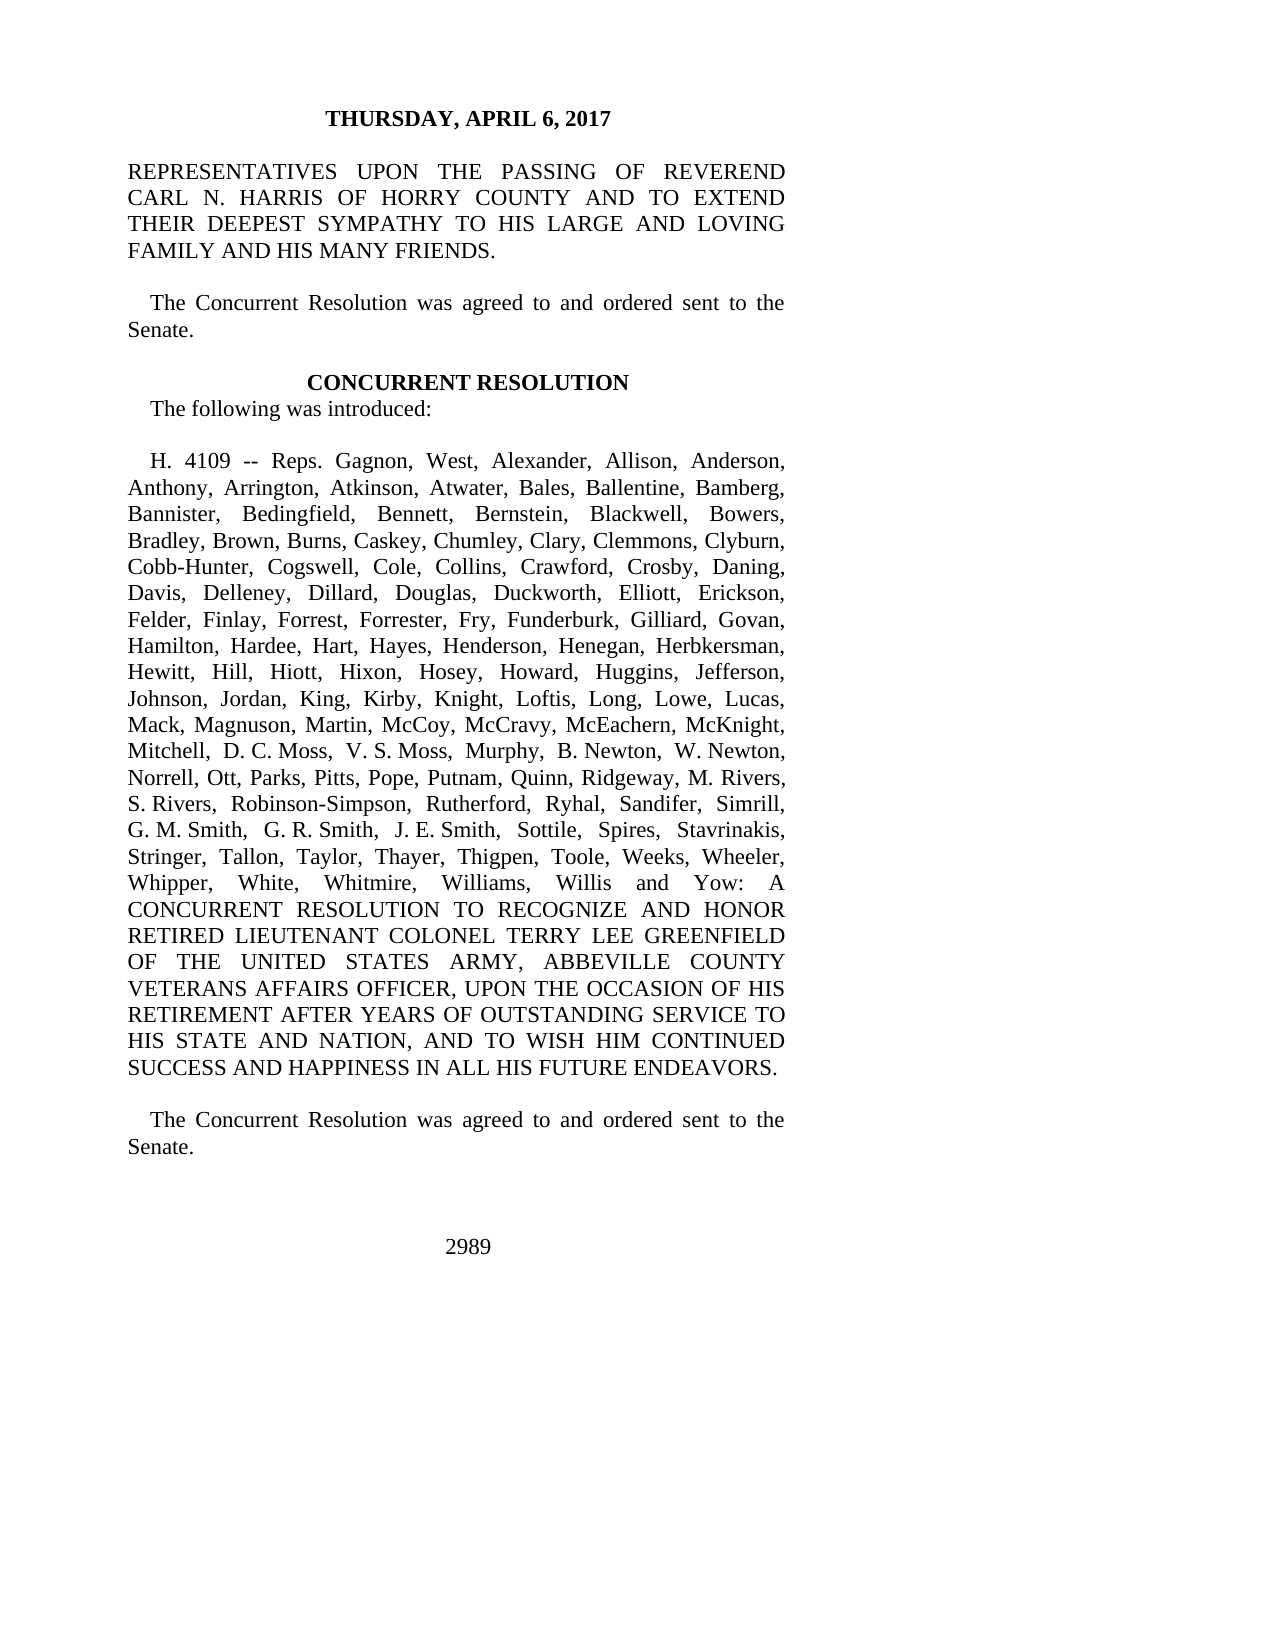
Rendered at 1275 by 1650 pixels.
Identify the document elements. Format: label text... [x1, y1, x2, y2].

text The following was introduced: [127, 395, 786, 421]
text The Concurrent Resolution was agreed to and ordered sent to the Senate. [127, 1106, 786, 1159]
text The Concurrent Resolution was agreed to and ordered sent to the Senate. [127, 289, 786, 342]
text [127, 158, 786, 263]
text CONCURRENT RESOLUTION [127, 368, 786, 395]
text H. 4109 -- Reps. Gagnon, West, Alexander, Allison, Anderson, Anthony, Arrington, Atkinson, Atwater, Bales, Ballentine, Bamberg, Bannister, Bedingfield, Bennett, Bernstein, Blackwell, Bowers, Bradley, Brown, Burns, Caskey, Chumley, Clary, Clemmons, Clyburn, Cobb-Hunter, Cogswell, Cole, Collins, Crawford, Crosby, Daning, Davis, Delleney, Dillard, Douglas, Duckworth, Elliott, Erickson, Felder, Finlay, Forrest, Forrester, Fry, Funderburk, Gilliard, Govan, Hamilton, Hardee, Hart, Hayes, Henderson, Henegan, Herbkersman, Hewitt, Hill, Hiott, Hixon, Hosey, Howard, Huggins, Jefferson, Johnson, Jordan, King, Kirby, Knight, Loftis, Long, Lowe, Lucas, Mack, Magnuson, Martin, McCoy, McCravy, McEachern, McKnight, Mitchell, D. C. Moss, V. S. Moss, Murphy, B. Newton, W. Newton, Norrell, Ott, Parks, Pitts, Pope, Putnam, Quinn, Ridgeway, M. Rivers, S. Rivers, Robinson-Simpson, Rutherford, Ryhal, Sandifer, Simrill, G. M. Smith, G. R. Smith, J. E. Smith, Sottile, Spires, Stavrinakis, Stringer, Tallon, Taylor, Thayer, Thigpen, Toole, Weeks, Wheeler, Whipper, White, Whitmire, Williams, Willis and Yow: A CONCURRENT RESOLUTION TO RECOGNIZE AND HONOR RETIRED LIEUTENANT COLONEL TERRY LEE GREENFIELD OF THE UNITED STATES ARMY, ABBEVILLE COUNTY VETERANS AFFAIRS OFFICER, UPON THE OCCASION OF HIS RETIREMENT AFTER YEARS OF OUTSTANDING SERVICE TO HIS STATE AND NATION, AND TO WISH HIM CONTINUED SUCCESS AND HAPPINESS IN ALL HIS FUTURE ENDEAVORS. [127, 448, 786, 1080]
